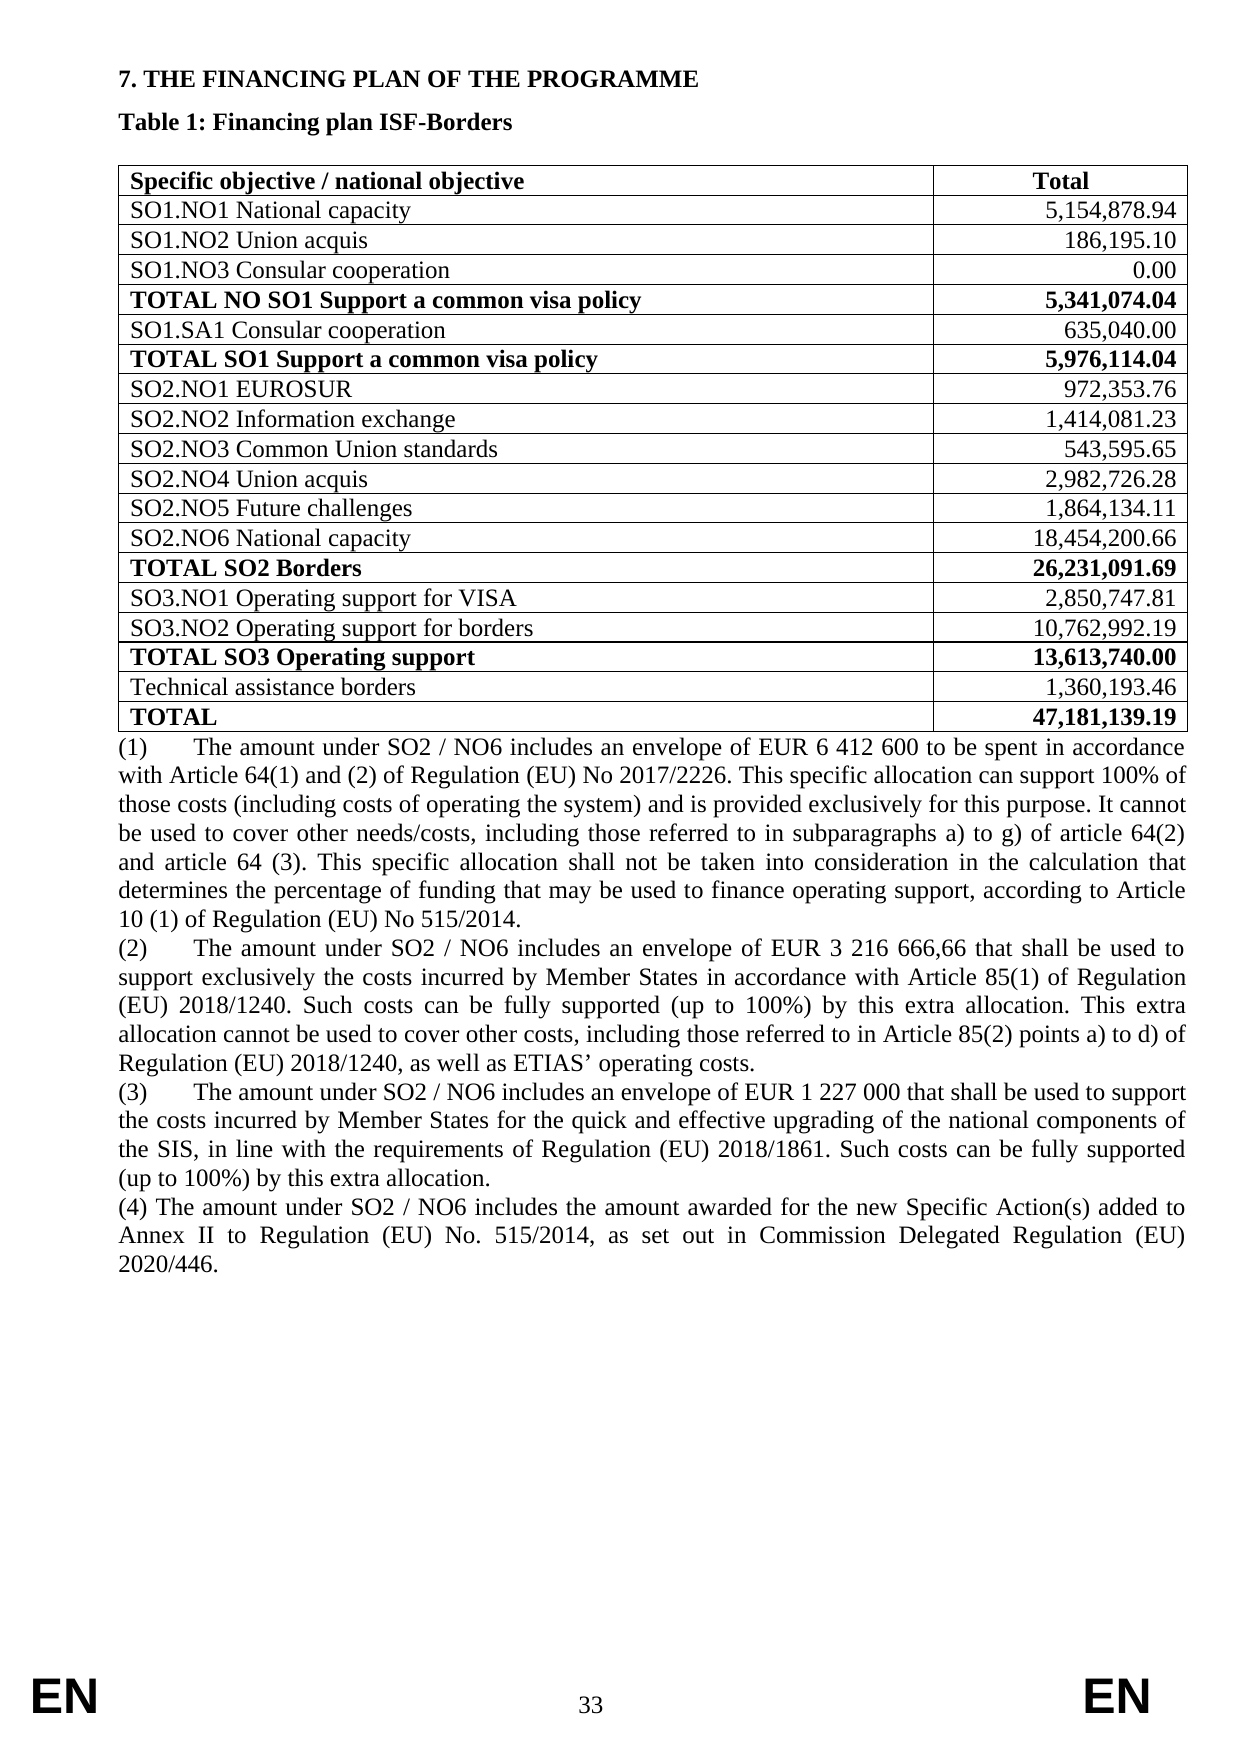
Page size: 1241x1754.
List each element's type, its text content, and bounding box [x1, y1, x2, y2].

table_cell SO2.NO6 National capacity [119, 523, 933, 552]
text (1) The amount under SO2 / NO6 includes an envelope of EUR 6 412 600 to be spent in accordance with Article 64(1) and (2) of Regulation (EU) No 2017/2226. This specific allocation can support 100% of those costs (including costs of operating the system) and is provided exclusively for this purpose. It cannot be used to cover other needs/costs, including those referred to in subparagraphs a) to g) of article 64(2) and article 64 (3). This specific allocation shall not be taken into consideration in the calculation that determines the percentage of funding that may be used to finance operating support, according to Article 10 (1) of Regulation (EU) No 515/2014. [118, 732, 1187, 933]
table_header Specific objective / national objective [119, 166, 933, 194]
table_cell SO2.NO1 EUROSUR [119, 374, 933, 403]
table_cell 26,231,091.69 [934, 553, 1187, 582]
table_cell 0.00 [934, 255, 1187, 284]
table_cell TOTAL SO1 Support a common visa policy [119, 345, 933, 373]
table_cell 543,595.65 [934, 434, 1187, 463]
table_cell 5,154,878.94 [934, 196, 1187, 224]
table_cell SO1.NO3 Consular cooperation [119, 255, 933, 284]
table_cell SO2.NO4 Union acquis [119, 464, 933, 492]
table_cell TOTAL [119, 702, 933, 731]
text (2) The amount under SO2 / NO6 includes an envelope of EUR 3 216 666,66 that shall be used to support exclusively the costs incurred by Member States in accordance with Article 85(1) of Regulation (EU) 2018/1240. Such costs can be fully supported (up to 100%) by this extra allocation. This extra allocation cannot be used to cover other costs, including those referred to in Article 85(2) points a) to d) of Regulation (EU) 2018/1240, as well as ETIAS’ operating costs. [118, 933, 1187, 1077]
table_header Total [934, 166, 1187, 194]
table_cell 18,454,200.66 [934, 523, 1187, 552]
table_cell 635,040.00 [934, 315, 1187, 343]
table_cell 972,353.76 [934, 374, 1187, 403]
table_cell SO1.SA1 Consular cooperation [119, 315, 933, 343]
table_cell SO1.NO1 National capacity [119, 196, 933, 224]
table_cell 10,762,992.19 [934, 613, 1187, 641]
table_cell 5,341,074.04 [934, 285, 1187, 314]
text (3) The amount under SO2 / NO6 includes an envelope of EUR 1 227 000 that shall be used to support the costs incurred by Member States for the quick and effective upgrading of the national components of the SIS, in line with the requirements of Regulation (EU) 2018/1861. Such costs can be fully supported (up to 100%) by this extra allocation. [118, 1077, 1187, 1192]
table_cell SO3.NO2 Operating support for borders [119, 613, 933, 641]
table_cell 5,976,114.04 [934, 345, 1187, 373]
table_cell SO2.NO2 Information exchange [119, 404, 933, 433]
subtitle 7. THE FINANCING PLAN OF THE PROGRAMME [118, 64, 1187, 93]
table_cell 2,850,747.81 [934, 583, 1187, 612]
table_cell 1,864,134.11 [934, 494, 1187, 522]
table_cell TOTAL SO3 Operating support [119, 643, 933, 671]
table_cell TOTAL SO2 Borders [119, 553, 933, 582]
table_cell 2,982,726.28 [934, 464, 1187, 492]
subtitle Table 1: Financing plan ISF-Borders [118, 107, 1187, 136]
table_cell SO3.NO1 Operating support for VISA [119, 583, 933, 612]
table_cell SO2.NO5 Future challenges [119, 494, 933, 522]
table_cell TOTAL NO SO1 Support a common visa policy [119, 285, 933, 314]
table_cell 47,181,139.19 [934, 702, 1187, 731]
table_cell SO2.NO3 Common Union standards [119, 434, 933, 463]
table_cell 1,414,081.23 [934, 404, 1187, 433]
table_cell 1,360,193.46 [934, 672, 1187, 701]
table_cell Technical assistance borders [119, 672, 933, 701]
text (4) The amount under SO2 / NO6 includes the amount awarded for the new Specific Action(s) added to Annex II to Regulation (EU) No. 515/2014, as set out in Commission Delegated Regulation (EU) 2020/446. [118, 1192, 1187, 1278]
table_cell 13,613,740.00 [934, 643, 1187, 671]
table_cell 186,195.10 [934, 225, 1187, 254]
table_cell SO1.NO2 Union acquis [119, 225, 933, 254]
